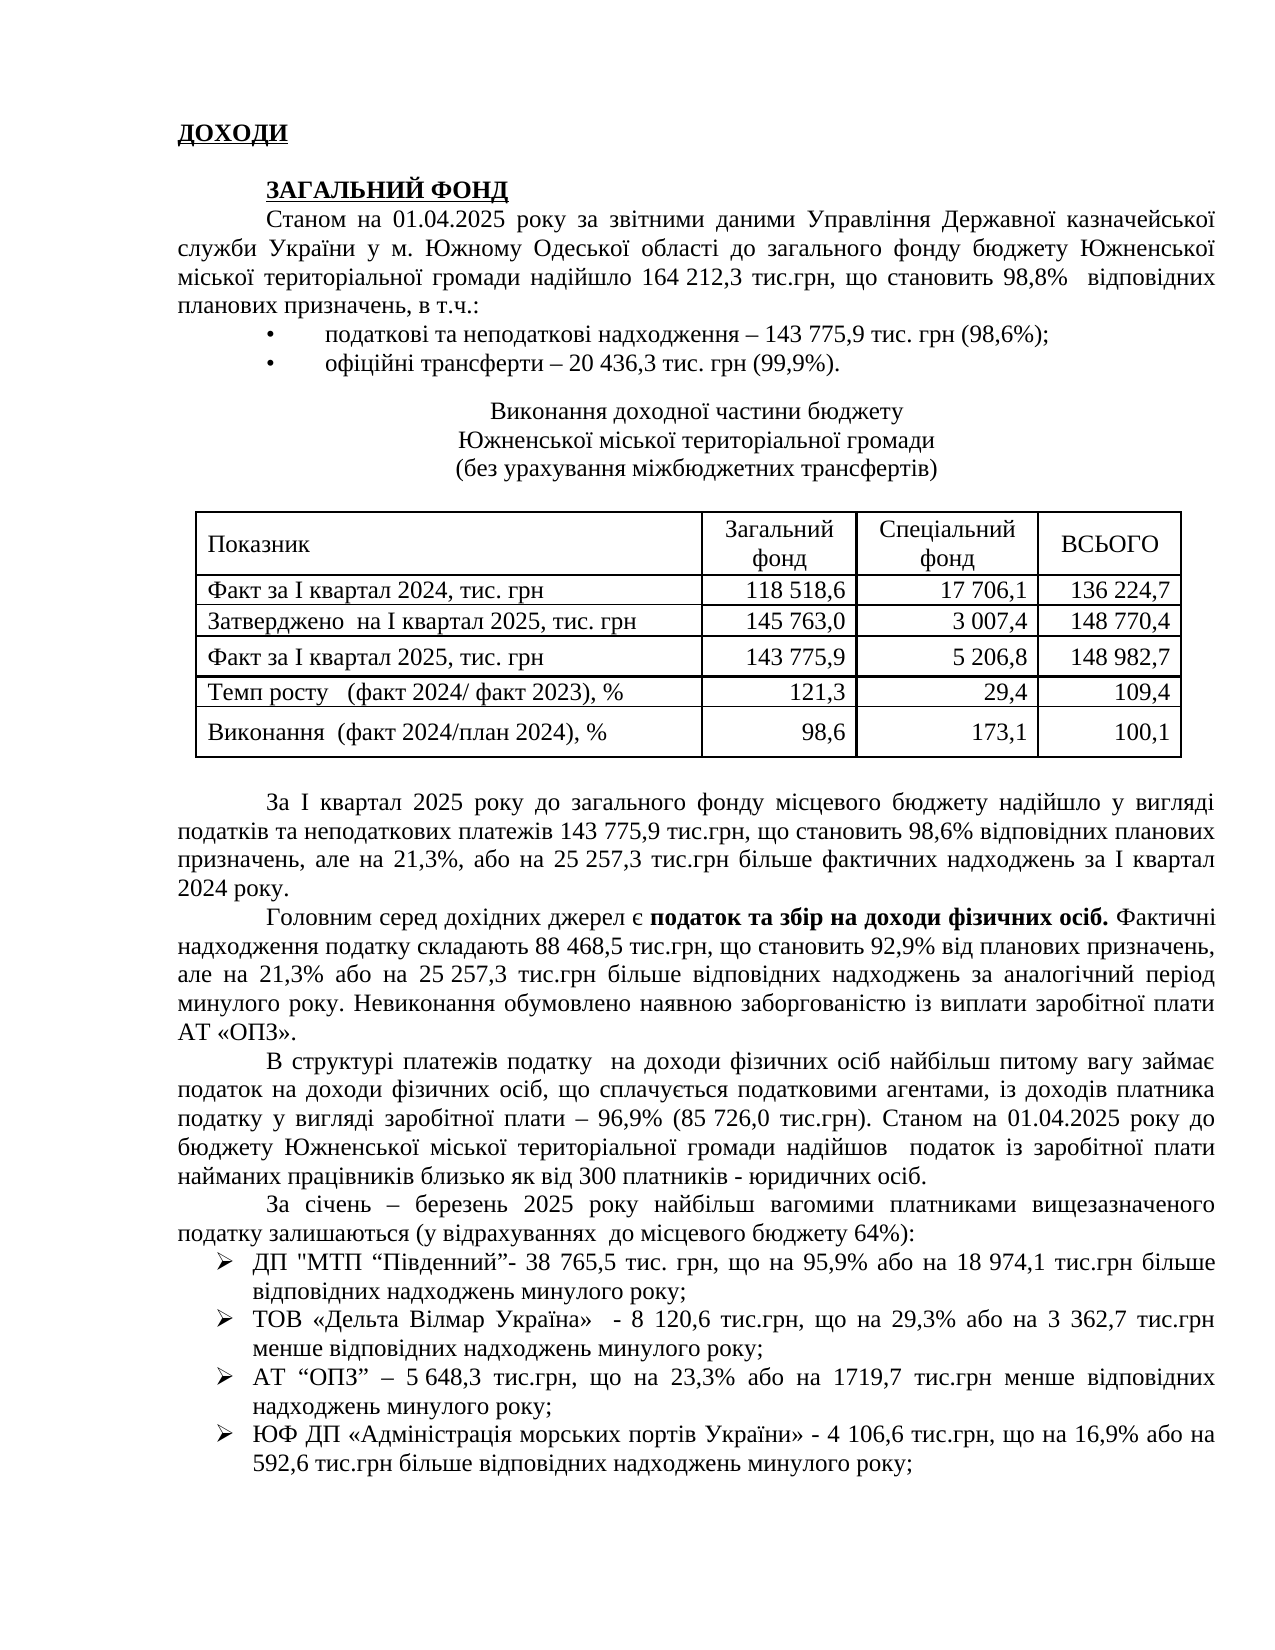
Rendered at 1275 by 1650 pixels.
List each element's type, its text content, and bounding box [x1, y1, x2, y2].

list АТ “ОПЗ” – 5 648,3 тис.грн, що на 23,3% або на 1719,7 тис.грн менше відповідних надходжень минулого року; [215, 1362, 1216, 1419]
text Станом на 01.04.2025 року за звітними даними Управління Державної казначейської служби України у м. Южному Одеської області до загального фонду бюджету Южненської міської територіальної громади надійшло 164 212,3 тис.грн, що становить 98,8% відповідних планових призначень, в т.ч.: [177, 204, 1216, 319]
table_cell Виконання (факт 2024/план 2024), % [197, 707, 701, 756]
table_cell 17 706,1 [858, 576, 1037, 604]
table_cell Факт за І квартал 2024, тис. грн [197, 576, 701, 604]
table_cell 98,6 [703, 707, 855, 756]
text Виконання доходної частини бюджету [177, 396, 1216, 425]
text ЗАГАЛЬНИЙ ФОНД [177, 176, 1216, 204]
text За І квартал 2025 року до загального фонду місцевого бюджету надійшло у вигляді податків та неподаткових платежів 143 775,9 тис.грн, що становить 98,6% відповідних планових призначень, але на 21,3%, або на 25 257,3 тис.грн більше фактичних надходжень за І квартал 2024 року. [177, 787, 1216, 902]
table_cell 109,4 [1039, 678, 1180, 706]
table_header Загальний фонд [703, 513, 855, 573]
table_header Показник [197, 513, 701, 573]
list ТОВ «Дельта Вілмар Україна» - 8 120,6 тис.грн, що на 29,3% або на 3 362,7 тис.грн менше відповідних надходжень минулого року; [215, 1304, 1216, 1362]
table_header ВСЬОГО [1039, 513, 1180, 573]
text • податкові та неподаткові надходження – 143 775,9 тис. грн (98,6%); [177, 319, 1216, 348]
text В структурі платежів податку на доходи фізичних осіб найбільш питому вагу займає податок на доходи фізичних осіб, що сплачується податковими агентами, із доходів платника податку у вигляді заробітної плати – 96,9% (85 726,0 тис.грн). Станом на 01.04.2025 року до бюджету Южненської міської територіальної громади надійшов податок із заробітної плати найманих працівників близько як від 300 платників - юридичних осіб. [177, 1046, 1216, 1189]
table_cell Факт за І квартал 2025, тис. грн [197, 637, 701, 675]
table_cell 136 224,7 [1039, 576, 1180, 604]
table_header Спеціальний фонд [858, 513, 1037, 573]
table_cell Затверджено на І квартал 2025, тис. грн [197, 605, 701, 635]
text Южненської міської територіальної громади [177, 425, 1216, 453]
table_cell 5 206,8 [858, 637, 1037, 675]
list ДП "МТП “Південний”- 38 765,5 тис. грн, що на 95,9% або на 18 974,1 тис.грн більше відповідних надходжень минулого року; [215, 1247, 1216, 1304]
table_cell 3 007,4 [858, 606, 1037, 635]
table_cell 143 775,9 [703, 637, 855, 675]
text За січень – березень 2025 року найбільш вагомими платниками вищезазначеного податку залишаються (у відрахуваннях до місцевого бюджету 64%): [177, 1189, 1216, 1247]
table_cell 29,4 [858, 678, 1037, 706]
table_cell 118 518,6 [703, 576, 855, 604]
table_cell 173,1 [858, 707, 1037, 756]
text Головним серед дохідних джерел є податок та збір на доходи фізичних осіб. Фактичні надходження податку складають 88 468,5 тис.грн, що становить 92,9% від планових призначень, але на 21,3% або на 25 257,3 тис.грн більше відповідних надходжень за аналогічний період минулого року. Невиконання обумовлено наявною заборгованістю із виплати заробітної плати АТ «ОПЗ». [177, 902, 1216, 1046]
table_cell Темп росту (факт 2024/ факт 2023), % [197, 678, 701, 706]
text ДОХОДИ [177, 118, 1216, 147]
table_cell 148 770,4 [1039, 606, 1180, 635]
table_cell 100,1 [1039, 707, 1180, 756]
text • офіційні трансферти – 20 436,3 тис. грн (99,9%). [177, 348, 1216, 377]
table_cell 148 982,7 [1039, 637, 1180, 675]
table_cell 145 763,0 [703, 606, 855, 635]
list ЮФ ДП «Адміністрація морських портів України» - 4 106,6 тис.грн, що на 16,9% або на 592,6 тис.грн більше відповідних надходжень минулого року; [215, 1419, 1216, 1477]
table_cell 121,3 [703, 678, 855, 706]
text (без урахування міжбюджетних трансфертів) [177, 453, 1216, 482]
